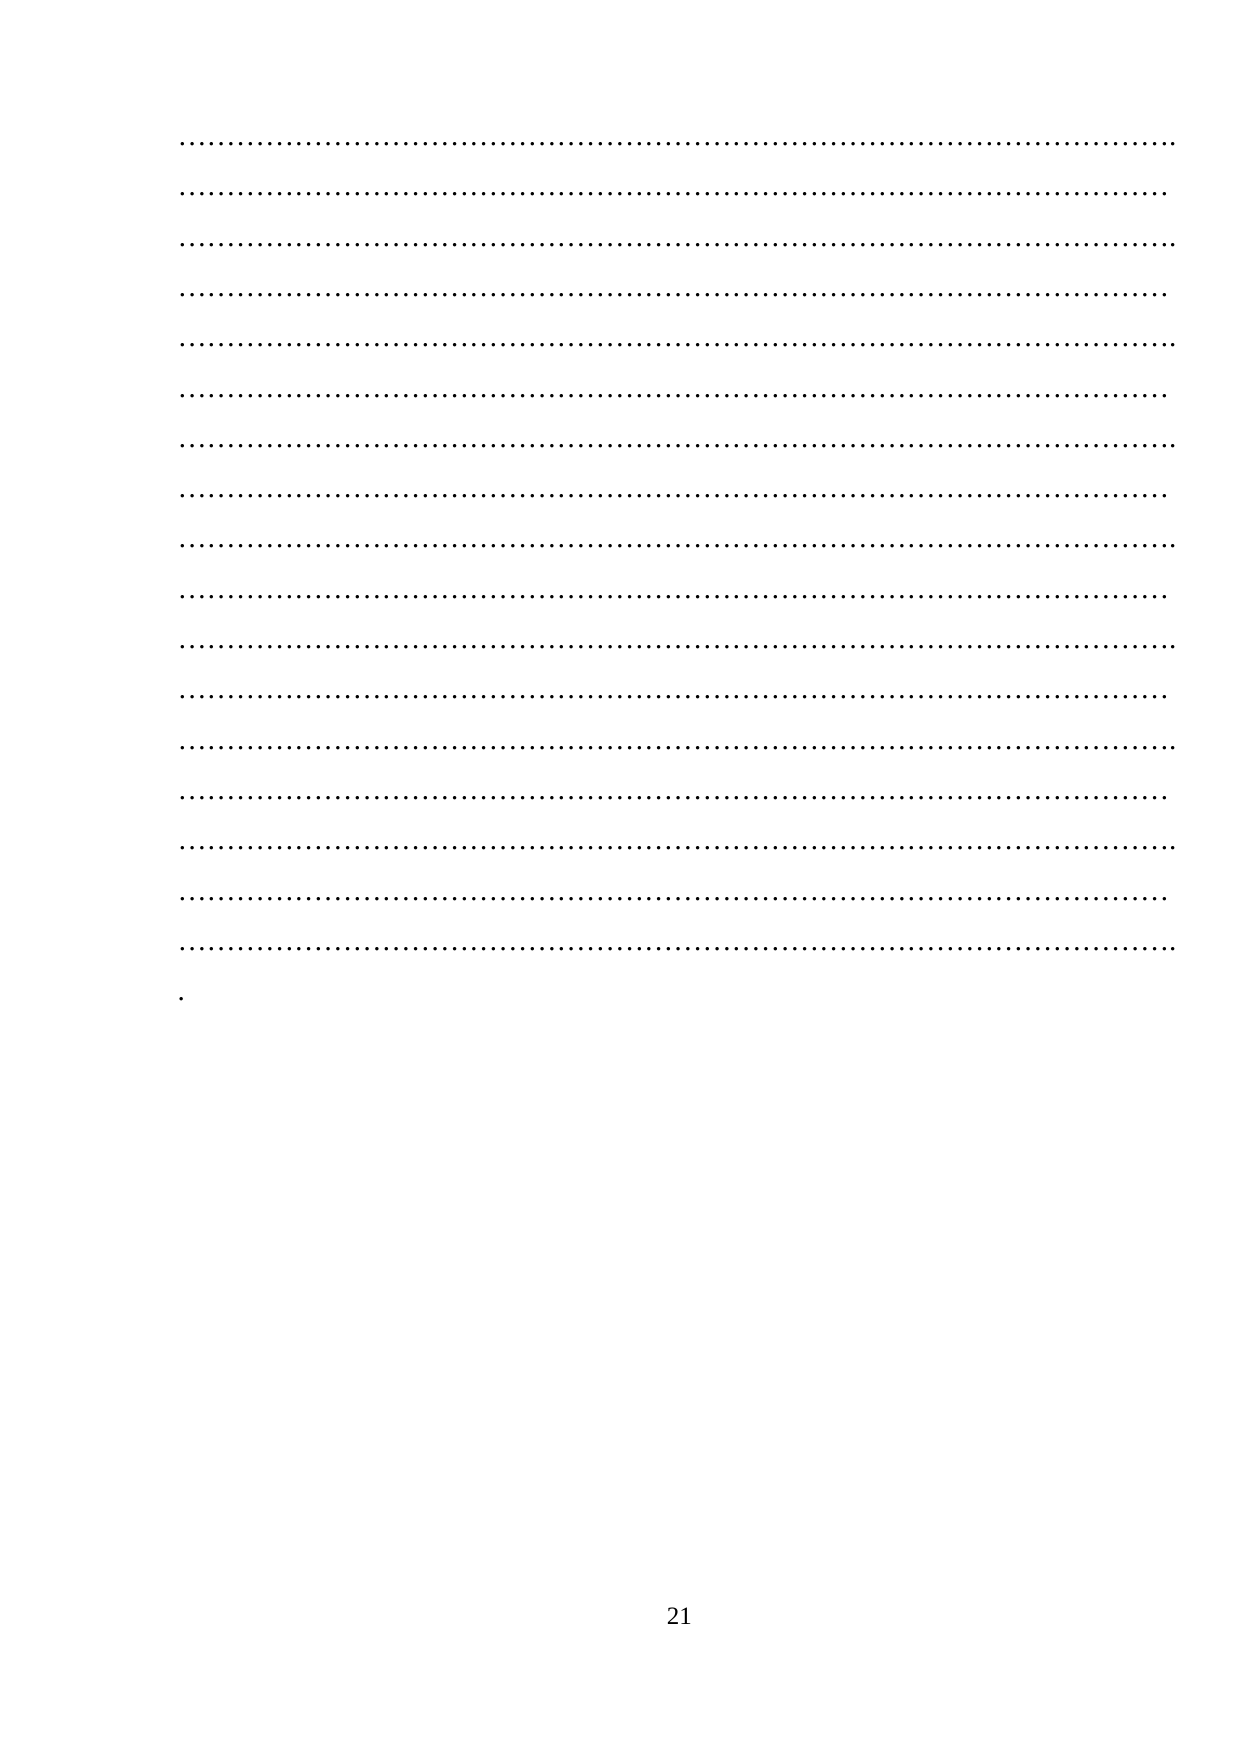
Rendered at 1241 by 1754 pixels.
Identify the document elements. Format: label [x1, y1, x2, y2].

list [177, 118, 1181, 1007]
